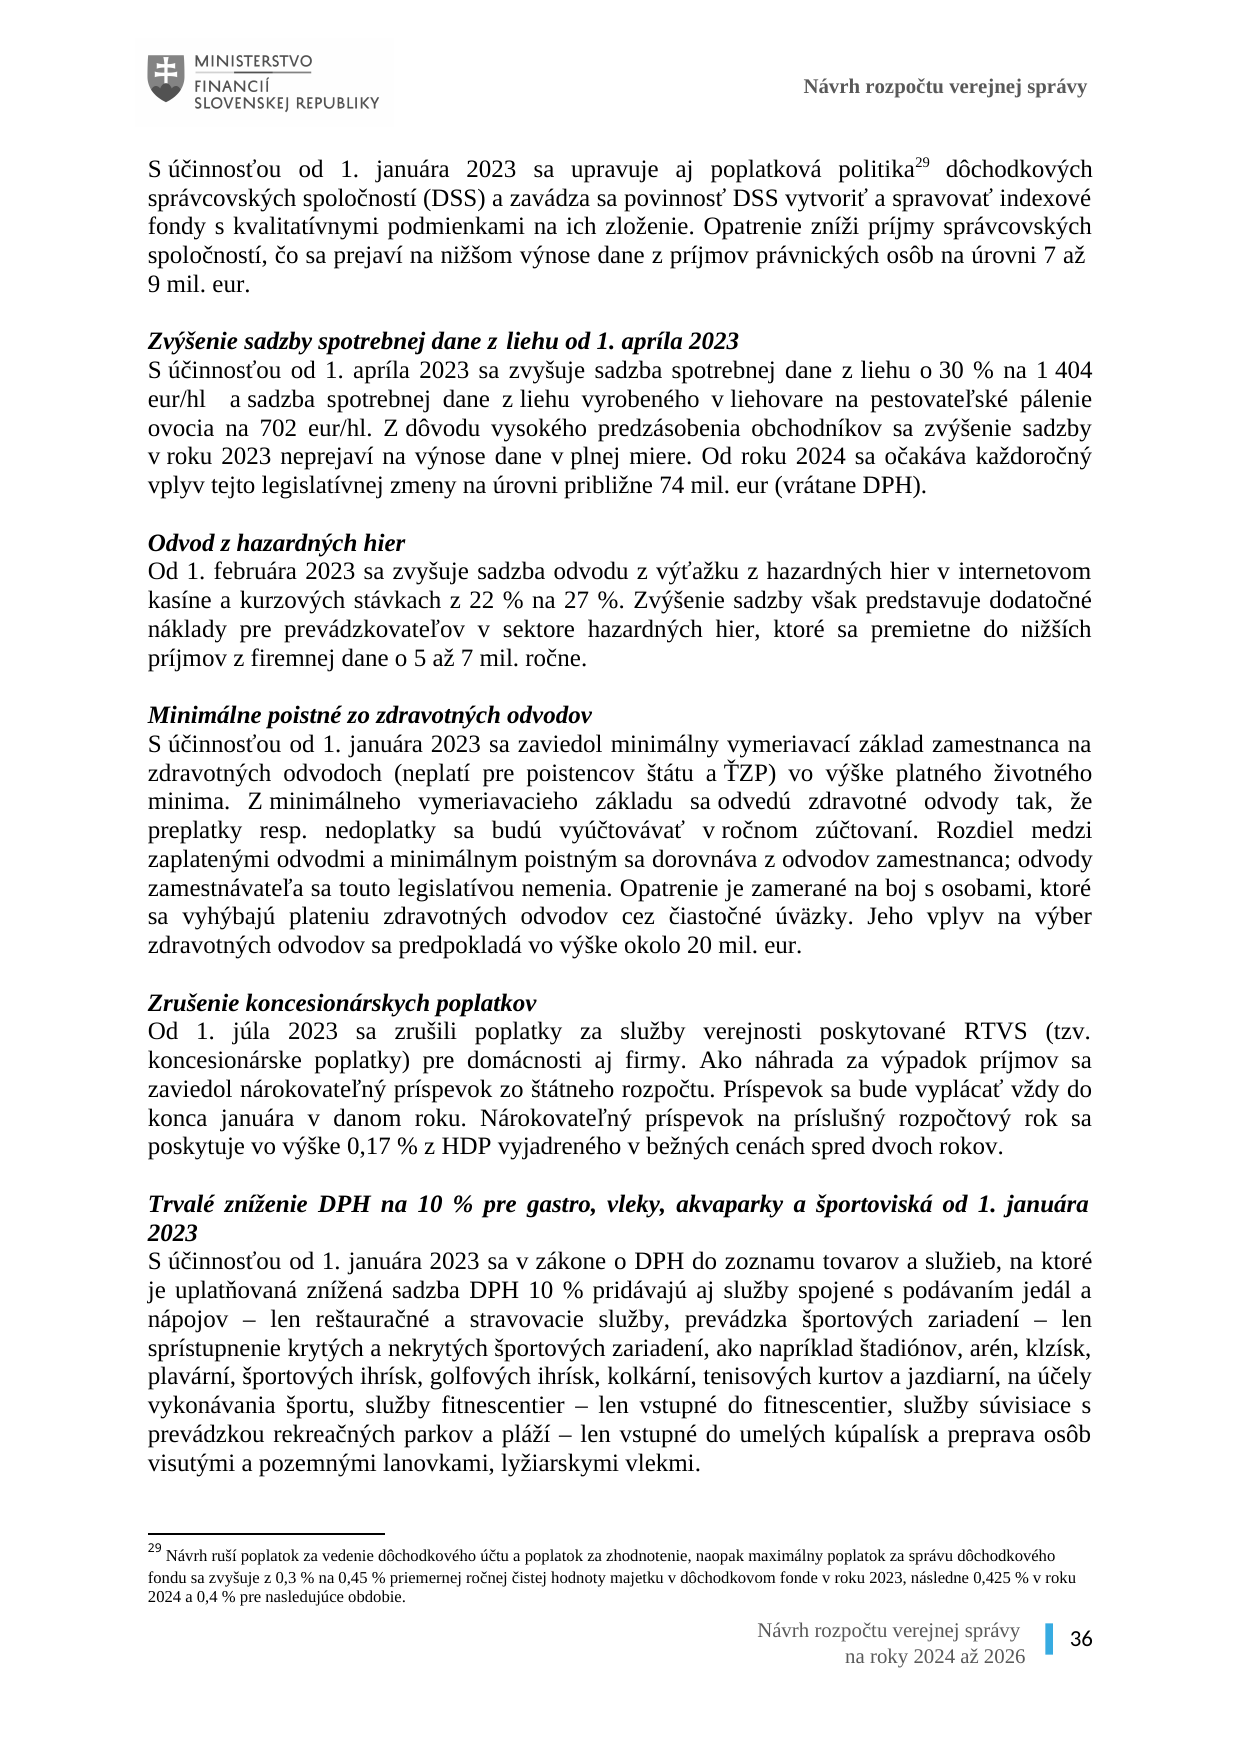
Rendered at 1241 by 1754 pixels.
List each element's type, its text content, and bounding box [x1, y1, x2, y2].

text Odvod z hazardných hier [148, 528, 1093, 556]
text Od 1. júla 2023 sa zrušili poplatky za služby verejnosti poskytované RTVS (tzv. koncesionárske poplatky) pre domácnosti aj firmy. Ako náhrada za výpadok príjmov sa zaviedol nárokovateľný príspevok zo štátneho rozpočtu. Príspevok sa bude vyplácať vždy do konca januára v danom roku. Nárokovateľný príspevok na príslušný rozpočtový rok sa poskytuje vo výške 0,17 % z HDP vyjadreného v bežných cenách spred dvoch rokov. [148, 1016, 1093, 1160]
picture [135, 38, 394, 127]
text Trvalé zníženie DPH na 10 % pre gastro, vleky, akvaparky a športoviská od 1. januára 2023 [148, 1189, 1093, 1246]
text S účinnosťou od 1. apríla 2023 sa zvyšuje sadzba spotrebnej dane z liehu o 30 % na 1 404 eur/hl a sadzba spotrebnej dane z liehu vyrobeného v liehovare na pestovateľské pálenie ovocia na 702 eur/hl. Z dôvodu vysokého predzásobenia obchodníkov sa zvýšenie sadzby v roku 2023 neprejaví na výnose dane v plnej miere. Od roku 2024 sa očakáva každoročný vplyv tejto legislatívnej zmeny na úrovni približne 74 mil. eur (vrátane DPH). [148, 355, 1093, 499]
text S účinnosťou od 1. januára 2023 sa zaviedol minimálny vymeriavací základ zamestnanca na zdravotných odvodoch (neplatí pre poistencov štátu a ŤZP) vo výške platného životného minima. Z minimálneho vymeriavacieho základu sa odvedú zdravotné odvody tak, že preplatky resp. nedoplatky sa budú vyúčtovávať v ročnom zúčtovaní. Rozdiel medzi zaplatenými odvodmi a minimálnym poistným sa dorovnáva z odvodov zamestnanca; odvody zamestnávateľa sa touto legislatívou nemenia. Opatrenie je zamerané na boj s osobami, ktoré sa vyhýbajú plateniu zdravotných odvodov cez čiastočné úväzky. Jeho vplyv na výber zdravotných odvodov sa predpokladá vo výške okolo 20 mil. eur. [148, 729, 1093, 959]
text Zrušenie koncesionárskych poplatkov [148, 988, 1093, 1016]
text Od 1. februára 2023 sa zvyšuje sadzba odvodu z výťažku z hazardných hier v internetovom kasíne a kurzových stávkach z 22 % na 27 %. Zvýšenie sadzby však predstavuje dodatočné náklady pre prevádzkovateľov v sektore hazardných hier, ktoré sa premietne do nižších príjmov z firemnej dane o 5 až 7 mil. ročne. [148, 556, 1093, 671]
text S účinnosťou od 1. januára 2023 sa v zákone o DPH do zoznamu tovarov a služieb, na ktoré je uplatňovaná znížená sadzba DPH 10 % pridávajú aj služby spojené s podávaním jedál a nápojov – len reštauračné a stravovacie služby, prevádzka športových zariadení – len sprístupnenie krytých a nekrytých športových zariadení, ako napríklad štadiónov, arén, klzísk, plavární, športových ihrísk, golfových ihrísk, kolkární, tenisových kurtov a jazdiarní, na účely vykonávania športu, služby fitnescentier – len vstupné do fitnescentier, služby súvisiace s prevádzkou rekreačných parkov a pláží – len vstupné do umelých kúpalísk a preprava osôb visutými a pozemnými lanovkami, lyžiarskymi vlekmi. [148, 1246, 1093, 1476]
text Minimálne poistné zo zdravotných odvodov [148, 700, 1093, 729]
text Zvýšenie sadzby spotrebnej dane z liehu od 1. apríla 2023 [148, 326, 1093, 355]
text S účinnosťou od 1. januára 2023 sa upravuje aj poplatková politika dôchodkových správcovských spoločností (DSS) a zavádza sa povinnosť DSS vytvoriť a spravovať indexové fondy s kvalitatívnymi podmienkami na ich zloženie. Opatrenie zníži príjmy správcovských spoločností, čo sa prejaví na nižšom výnose dane z príjmov právnických osôb na úrovni 7 až 9 mil. eur. [148, 154, 1093, 298]
